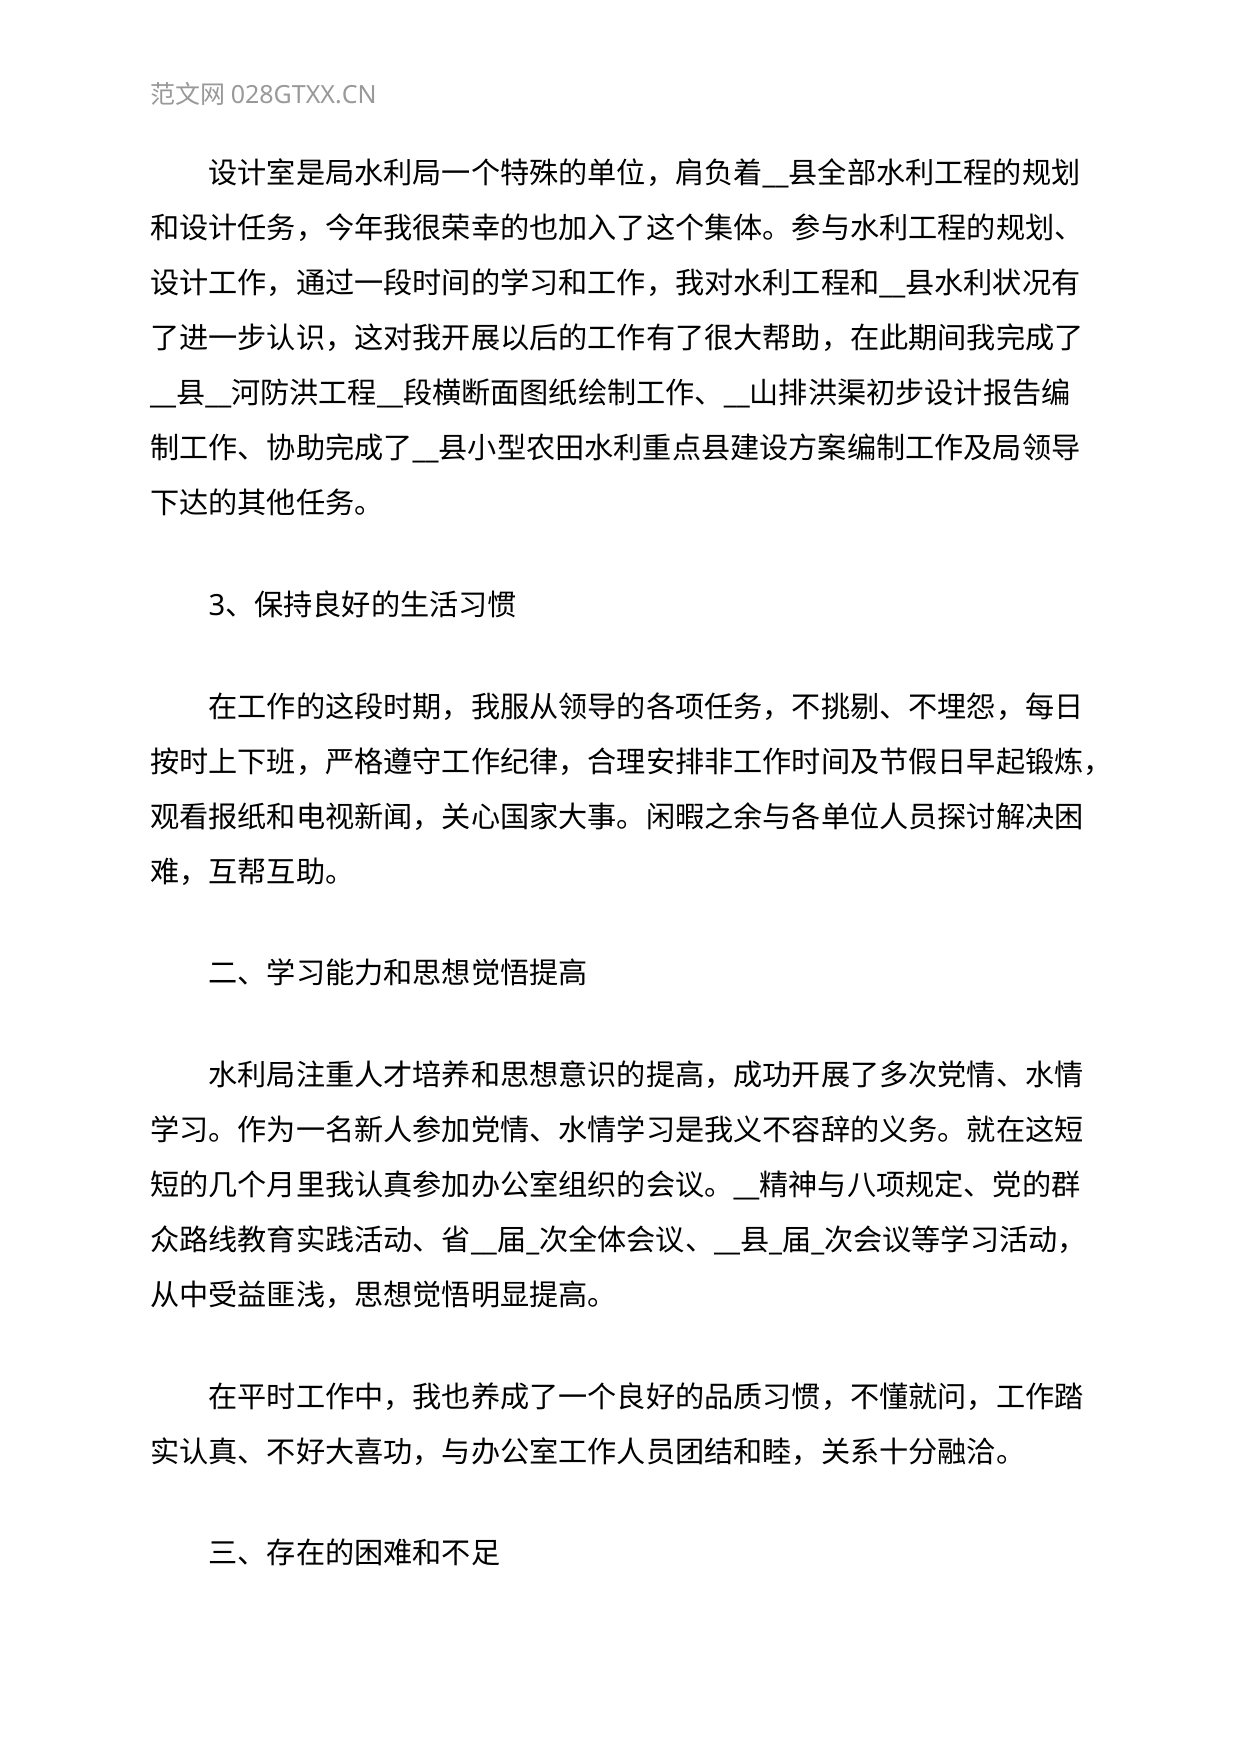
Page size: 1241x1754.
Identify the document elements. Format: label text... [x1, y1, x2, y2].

text 设计室是局水利局一个特殊的单位，肩负着__县全部水利工程的规划和设计任务，今年我很荣幸的也加入了这个集体。参与水利工程的规划、设计工作，通过一段时间的学习和工作，我对水利工程和__县水利状况有了进一步认识，这对我开展以后的工作有了很大帮助，在此期间我完成了__县__河防洪工程__段横断面图纸绘制工作、__山排洪渠初步设计报告编制工作、协助完成了__县小型农田水利重点县建设方案编制工作及局领导下达的其他任务。 [150, 150, 1090, 522]
text 三、存在的困难和不足 [150, 1530, 1090, 1572]
text 在平时工作中，我也养成了一个良好的品质习惯，不懂就问，工作踏实认真、不好大喜功，与办公室工作人员团结和睦，关系十分融洽。 [150, 1373, 1090, 1471]
text 3、保持良好的生活习惯 [150, 582, 1090, 624]
text 水利局注重人才培养和思想意识的提高，成功开展了多次党情、水情学习。作为一名新人参加党情、水情学习是我义不容辞的义务。就在这短短的几个月里我认真参加办公室组织的会议。__精神与八项规定、党的群众路线教育实践活动、省__届_次全体会议、__县_届_次会议等学习活动，从中受益匪浅，思想觉悟明显提高。 [150, 1052, 1090, 1314]
text 在工作的这段时期，我服从领导的各项任务，不挑剔、不埋怨，每日按时上下班，严格遵守工作纪律，合理安排非工作时间及节假日早起锻炼，观看报纸和电视新闻，关心国家大事。闲暇之余与各单位人员探讨解决困难，互帮互助。 [150, 683, 1090, 891]
text 二、学习能力和思想觉悟提高 [150, 950, 1090, 992]
